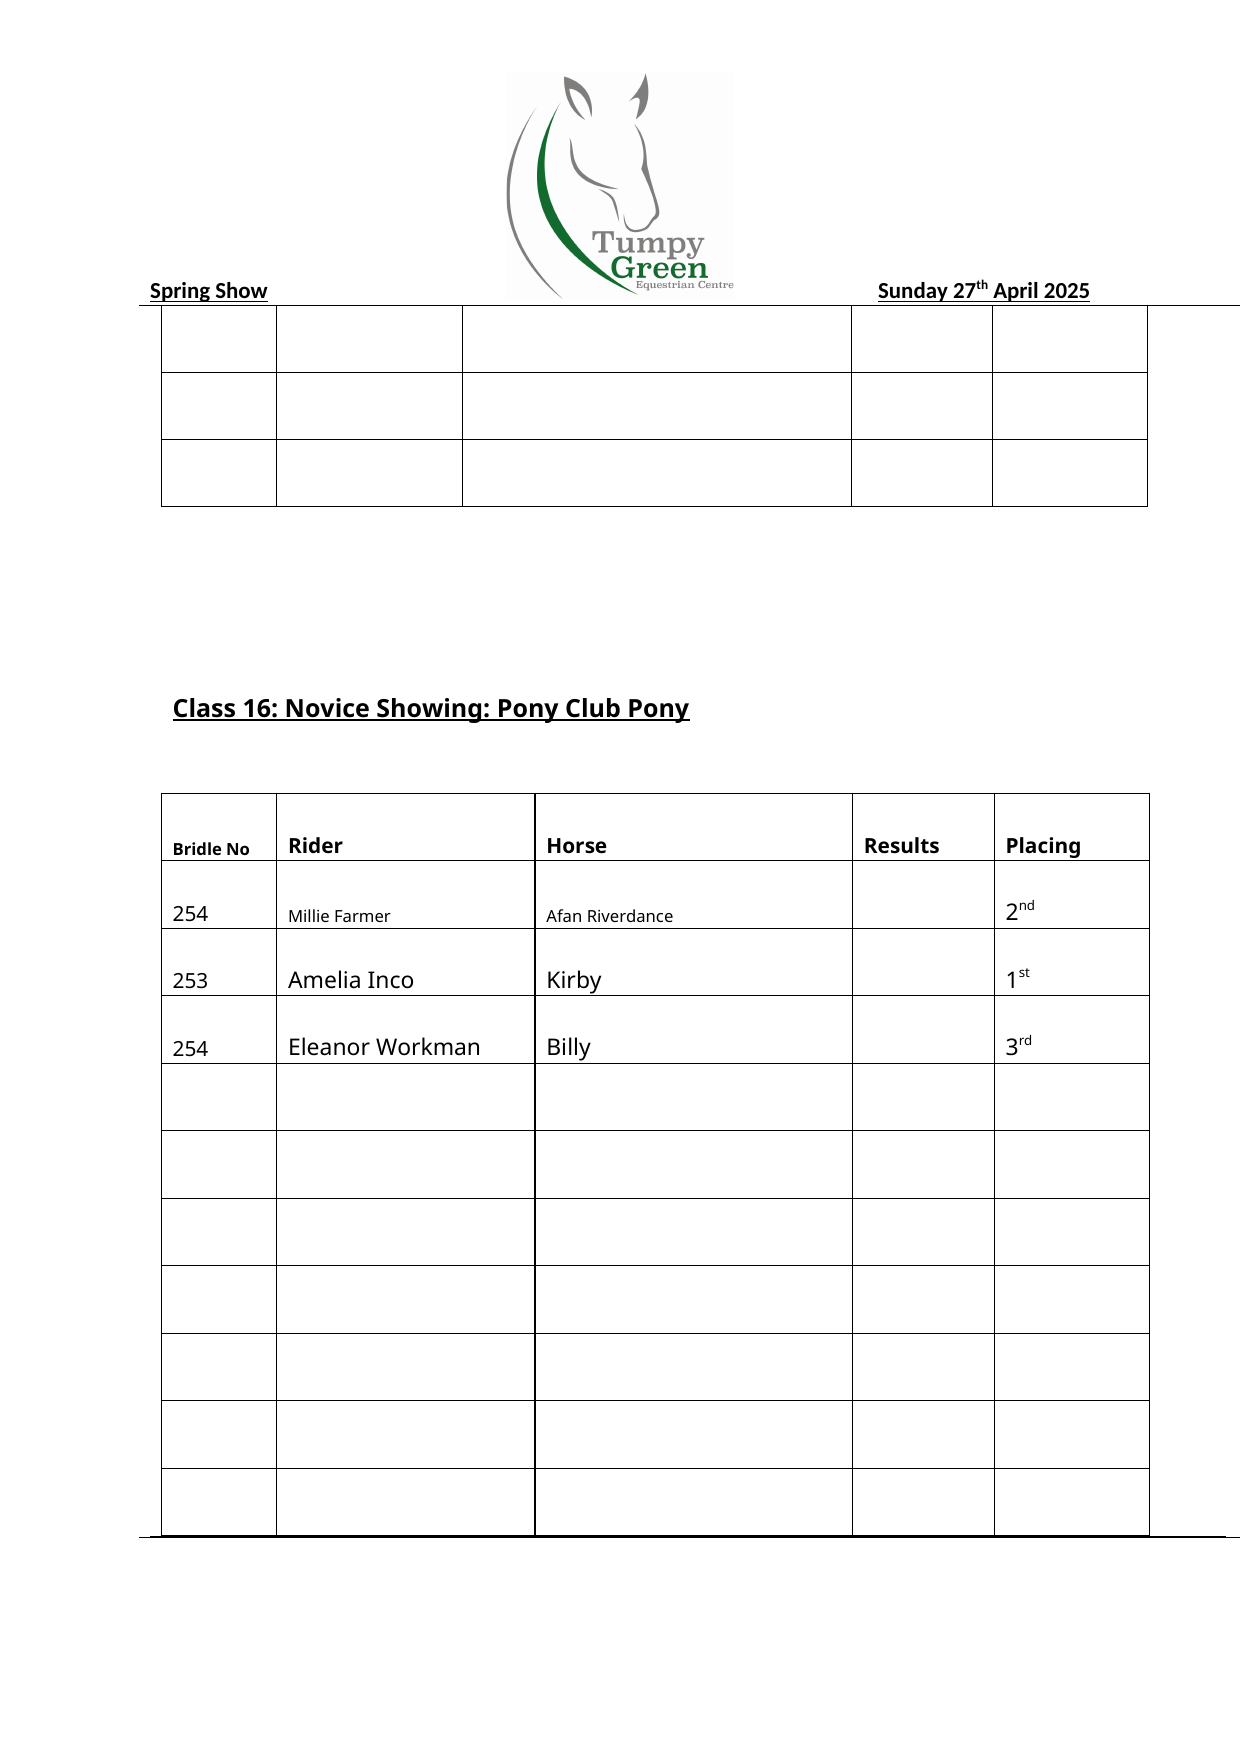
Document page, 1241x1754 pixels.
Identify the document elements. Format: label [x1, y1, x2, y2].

table_header [139, 306, 1240, 1537]
picture [506, 73, 734, 299]
